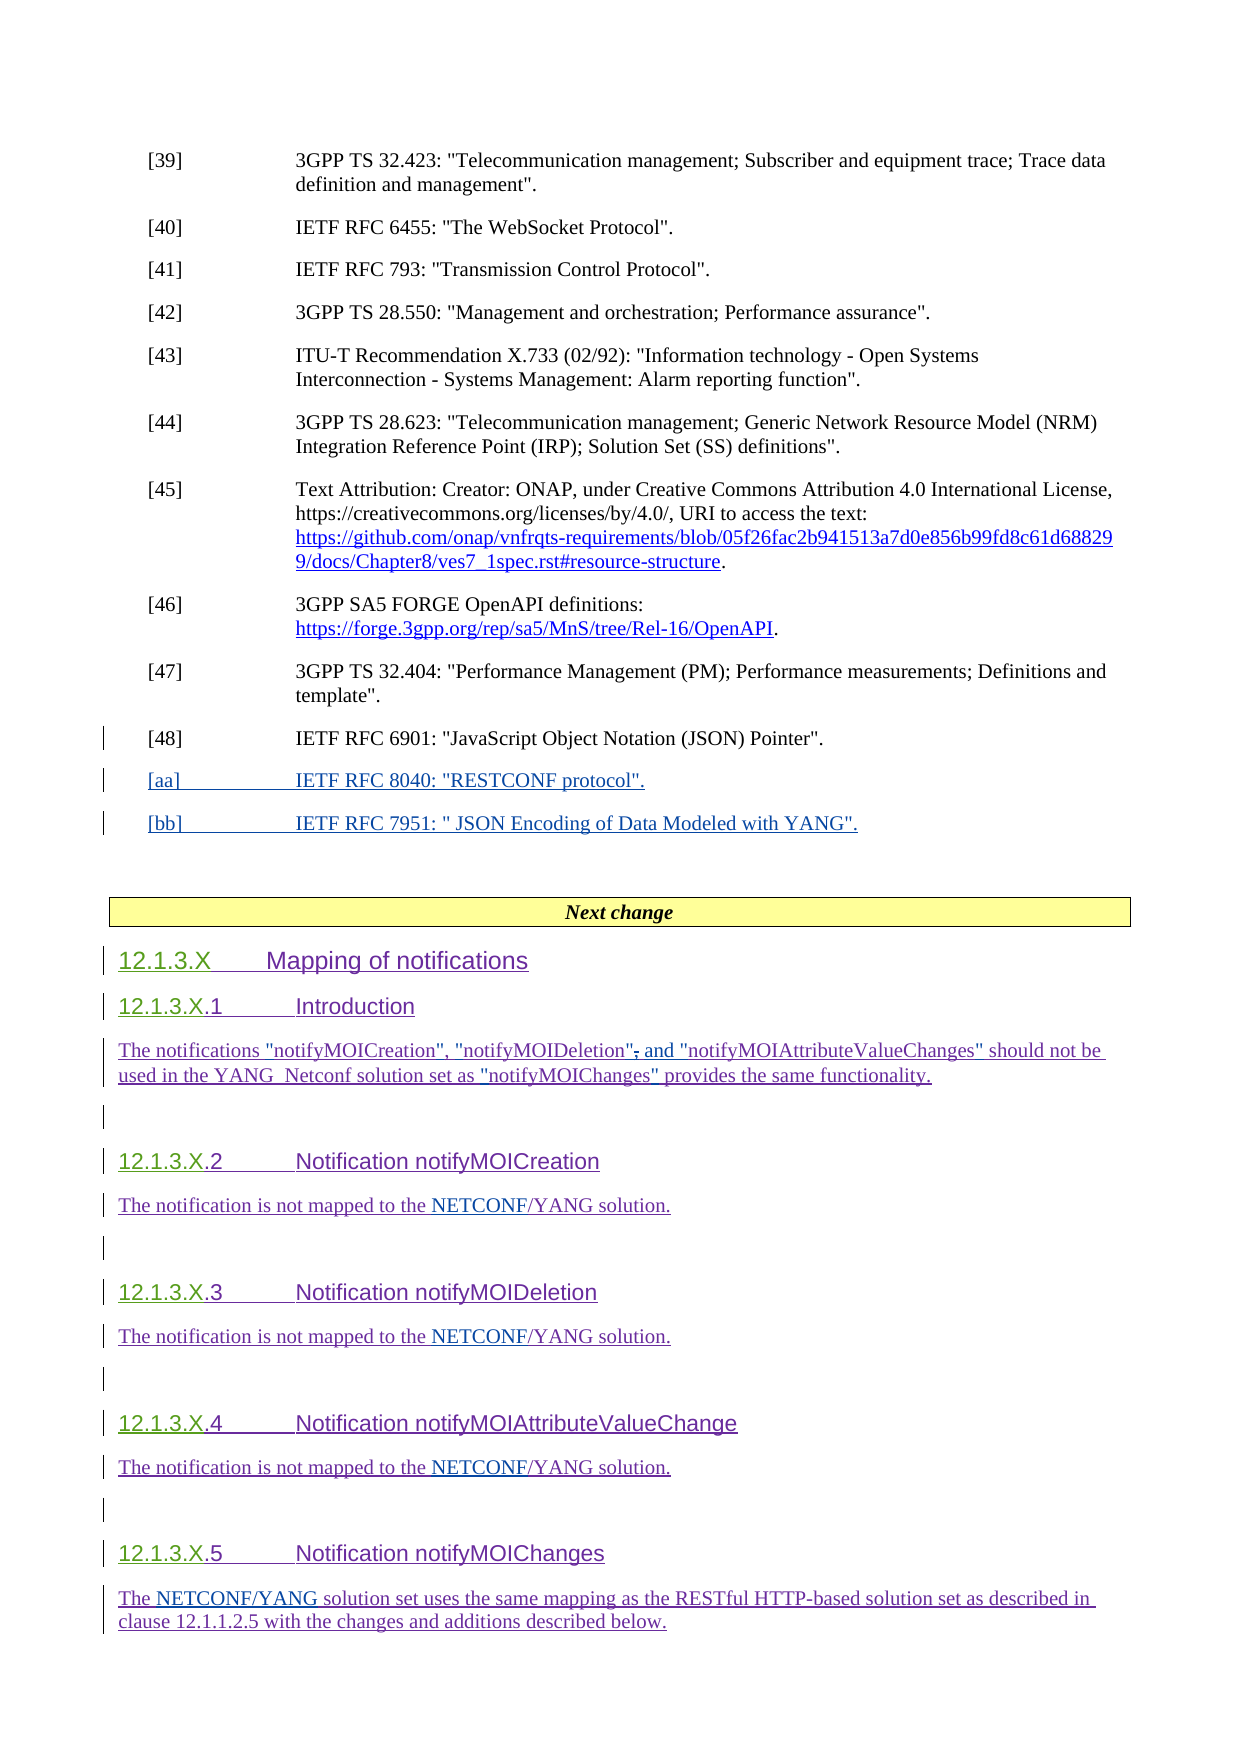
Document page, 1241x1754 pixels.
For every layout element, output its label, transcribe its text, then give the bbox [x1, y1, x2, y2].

text Next change [110, 898, 1130, 926]
text [40] IETF RFC 6455: "The WebSocket Protocol". [148, 214, 1122, 239]
text [43] ITU-T Recommendation X.733 (02/92): "Information technology - Open Systems Interconnection - Systems Management: Alarm reporting function". [148, 343, 1122, 391]
text [47] 3GPP TS 32.404: "Performance Management (PM); Performance measurements; Definitions and template". [148, 659, 1122, 707]
text [46] 3GPP SA5 FORGE OpenAPI definitions: https://forge.3gpp.org/rep/sa5/MnS/tree/Rel-16/OpenAPI. [148, 592, 1122, 640]
text [45] Text Attribution: Creator: ONAP, under Creative Commons Attribution 4.0 International License, https://creativecommons.org/licenses/by/4.0/, URI to access the text: https://github.com/onap/vnfrqts-requirements/blob/05f26fac2b941513a7d0e856b99fd8c61d688299/docs/Chapter8/ves7_1spec.rst#resource-structure. [148, 477, 1122, 573]
text [44] 3GPP TS 28.623: "Telecommunication management; Generic Network Resource Model (NRM) Integration Reference Point (IRP); Solution Set (SS) definitions". [148, 410, 1122, 458]
text [39] 3GPP TS 32.423: "Telecommunication management; Subscriber and equipment trace; Trace data definition and management". [148, 148, 1122, 196]
text [41] IETF RFC 793: "Transmission Control Protocol". [148, 257, 1122, 281]
text [42] 3GPP TS 28.550: "Management and orchestration; Performance assurance". [148, 300, 1122, 324]
text [48] IETF RFC 6901: "JavaScript Object Notation (JSON) Pointer". [148, 726, 1122, 749]
